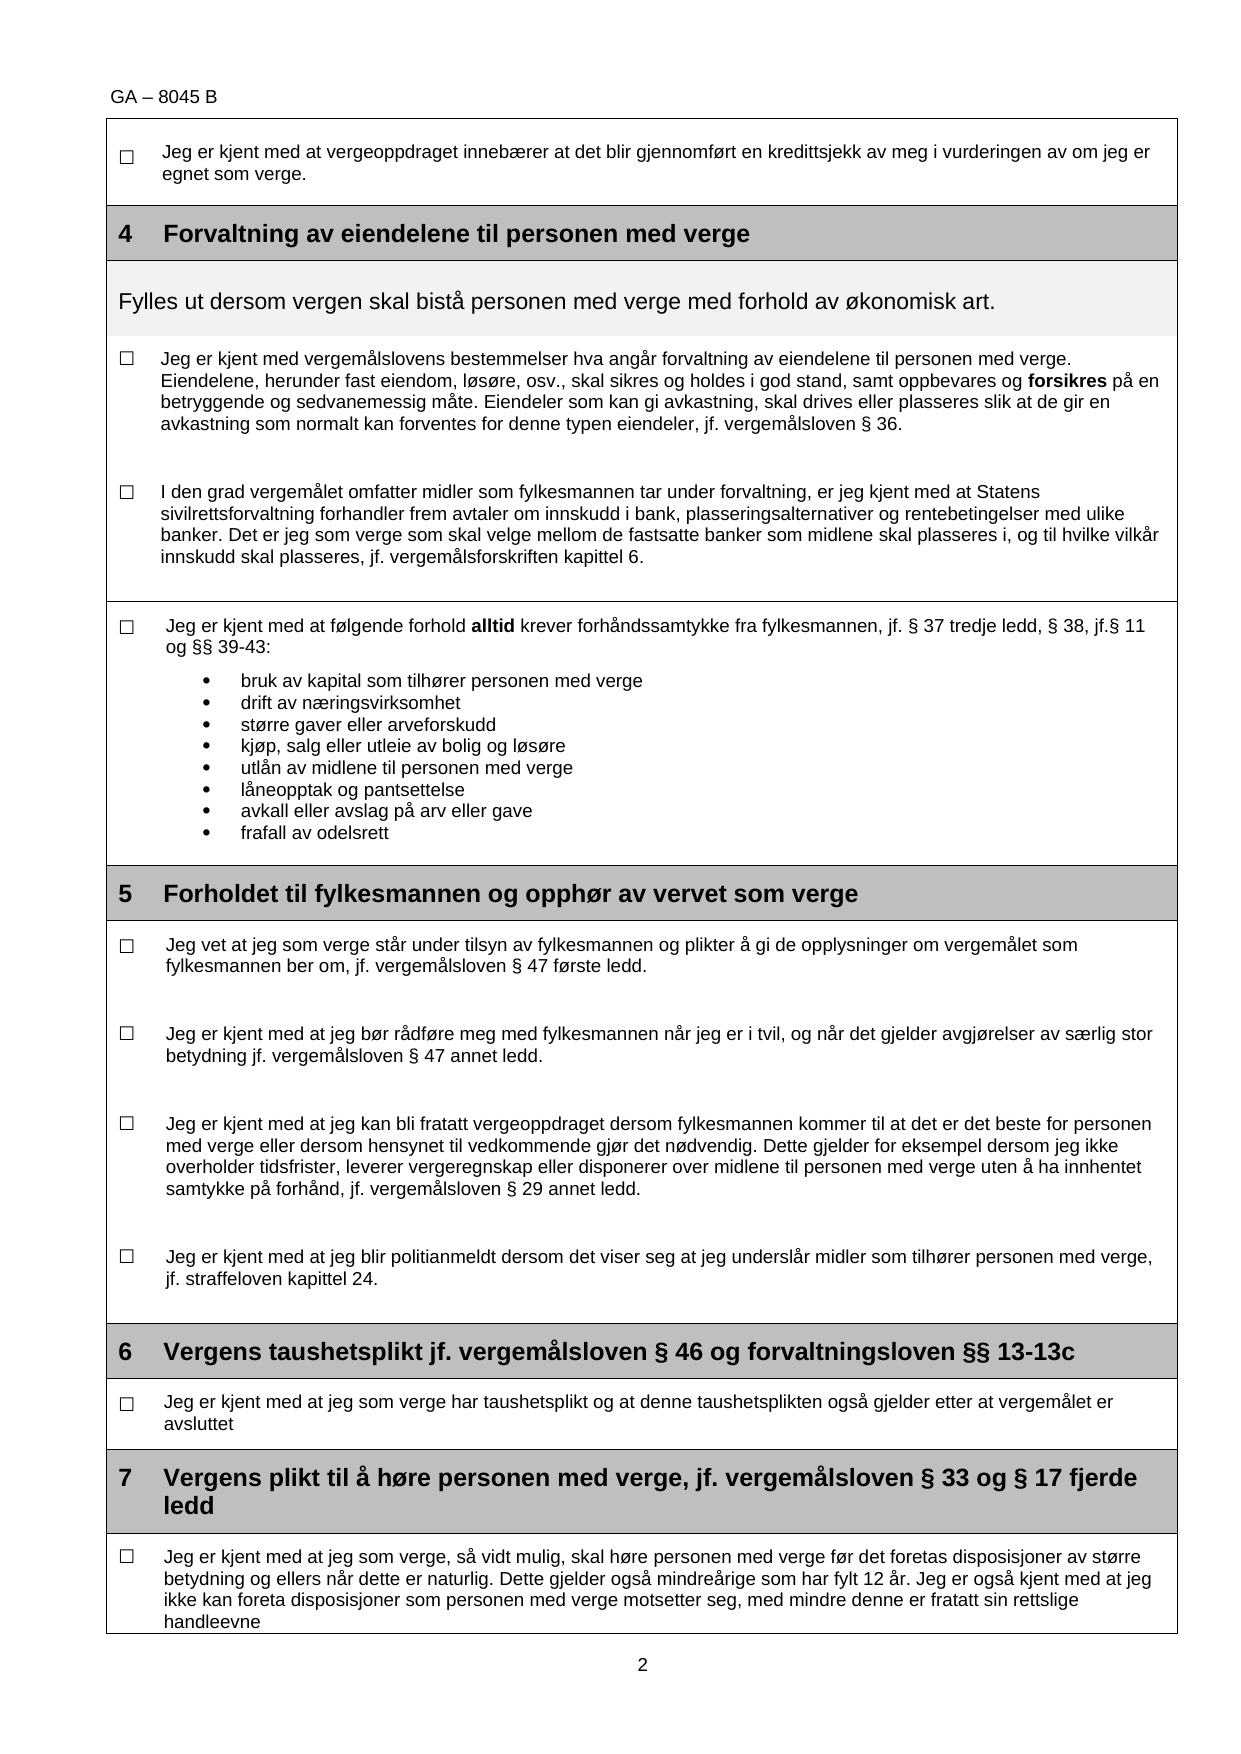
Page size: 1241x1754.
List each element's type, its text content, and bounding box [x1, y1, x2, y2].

table_cell Vergens plikt til å høre personen med verge, jf. vergemålsloven § 33 og § 17 fjerde ledd [107, 1450, 1177, 1533]
table_cell Jeg er kjent med at jeg blir politianmeldt dersom det viser seg at jeg underslår midler som tilhører personen med verge, jf. straffeloven kapittel 24. [154, 1233, 1177, 1323]
table_cell Fylles ut dersom vergen skal bistå personen med verge med forhold av økonomisk art. [107, 261, 1177, 336]
table_cell [107, 1379, 152, 1449]
table_cell [107, 602, 154, 865]
table_cell Forholdet til fylkesmannen og opphør av vervet som verge [107, 866, 1177, 920]
table_cell ☐ ☐ ☐ [107, 119, 151, 205]
table_cell Jeg er kjent med at jeg bør rådføre meg med fylkesmannen når jeg er i tvil, og når det gjelder avgjørelser av særlig stor betydning jf. vergemålsloven § 47 annet ledd. [154, 1011, 1177, 1100]
table_cell Jeg vet at jeg som verge står under tilsyn av fylkesmannen og plikter å gi de opplysninger om vergemålet som fylkesmannen ber om, jf. vergemålsloven § 47 første ledd. [154, 921, 1177, 1011]
table_cell Jeg er kjent med at jeg som verge, så vidt mulig, skal høre personen med verge før det foretas disposisjoner av større betydning og ellers når dette er naturlig. Dette gjelder også mindreårige som har fylt 12 år. Jeg er også kjent med at jeg ikke kan foreta disposisjoner som personen med verge motsetter seg, med mindre denne er fratatt sin rettslige handleevne [152, 1534, 1177, 1632]
table_cell Vergens taushetsplikt jf. vergemålsloven § 46 og forvaltningsloven §§ 13-13c [107, 1324, 1177, 1378]
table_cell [151, 119, 1177, 205]
table_cell Jeg er kjent med at jeg kan bli fratatt vergeoppdraget dersom fylkesmannen kommer til at det er det beste for personen med verge eller dersom hensynet til vedkommende gjør det nødvendig. Dette gjelder for eksempel dersom jeg ikke overholder tidsfrister, leverer vergeregnskap eller disponerer over midlene til personen med verge uten å ha innhentet samtykke på forhånd, jf. vergemålsloven § 29 annet ledd. [154, 1100, 1177, 1233]
table_cell Jeg er kjent med at følgende forhold alltid krever forhåndssamtykke fra fylkesmannen, jf. § 37 tredje ledd, § 38, jf.§ 11 og §§ 39-43: bruk av kapital som tilhører personen med verge drift av næringsvirksomhet større gaver eller arveforskudd kjøp, salg eller utleie av bolig og løsøre utlån av midlene til personen med verge låneopptak og pantsettelse avkall eller avslag på arv eller gave frafall av odelsrett [154, 602, 1177, 865]
table_cell ☐ [107, 336, 149, 601]
table_cell [107, 921, 154, 1011]
table_cell Jeg er kjent med vergemålslovens bestemmelser hva angår forvaltning av eiendelene til personen med verge. Eiendelene, herunder fast eiendom, løsøre, osv., skal sikres og holdes i god stand, samt oppbevares og forsikres på en betryggende og sedvanemessig måte. Eiendeler som kan gi avkastning, skal drives eller plasseres slik at de gir en avkastning som normalt kan forventes for denne typen eiendeler, jf. vergemålsloven § 36. I den grad vergemålet omfatter midler som fylkesmannen tar under forvaltning, er jeg kjent med at Statens sivilrettsforvaltning forhandler frem avtaler om innskudd i bank, plasseringsalternativer og rentebetingelser med ulike banker. Det er jeg som verge som skal velge mellom de fastsatte banker som midlene skal plasseres i, og til hvilke vilkår innskudd skal plasseres, jf. vergemålsforskriften kapittel 6. [149, 336, 1177, 601]
table_cell Forvaltning av eiendelene til personen med verge [107, 206, 1177, 260]
table_cell [107, 1534, 152, 1632]
table_cell Jeg er kjent med at jeg som verge har taushetsplikt og at denne taushetsplikten også gjelder etter at vergemålet er avsluttet [152, 1379, 1177, 1449]
